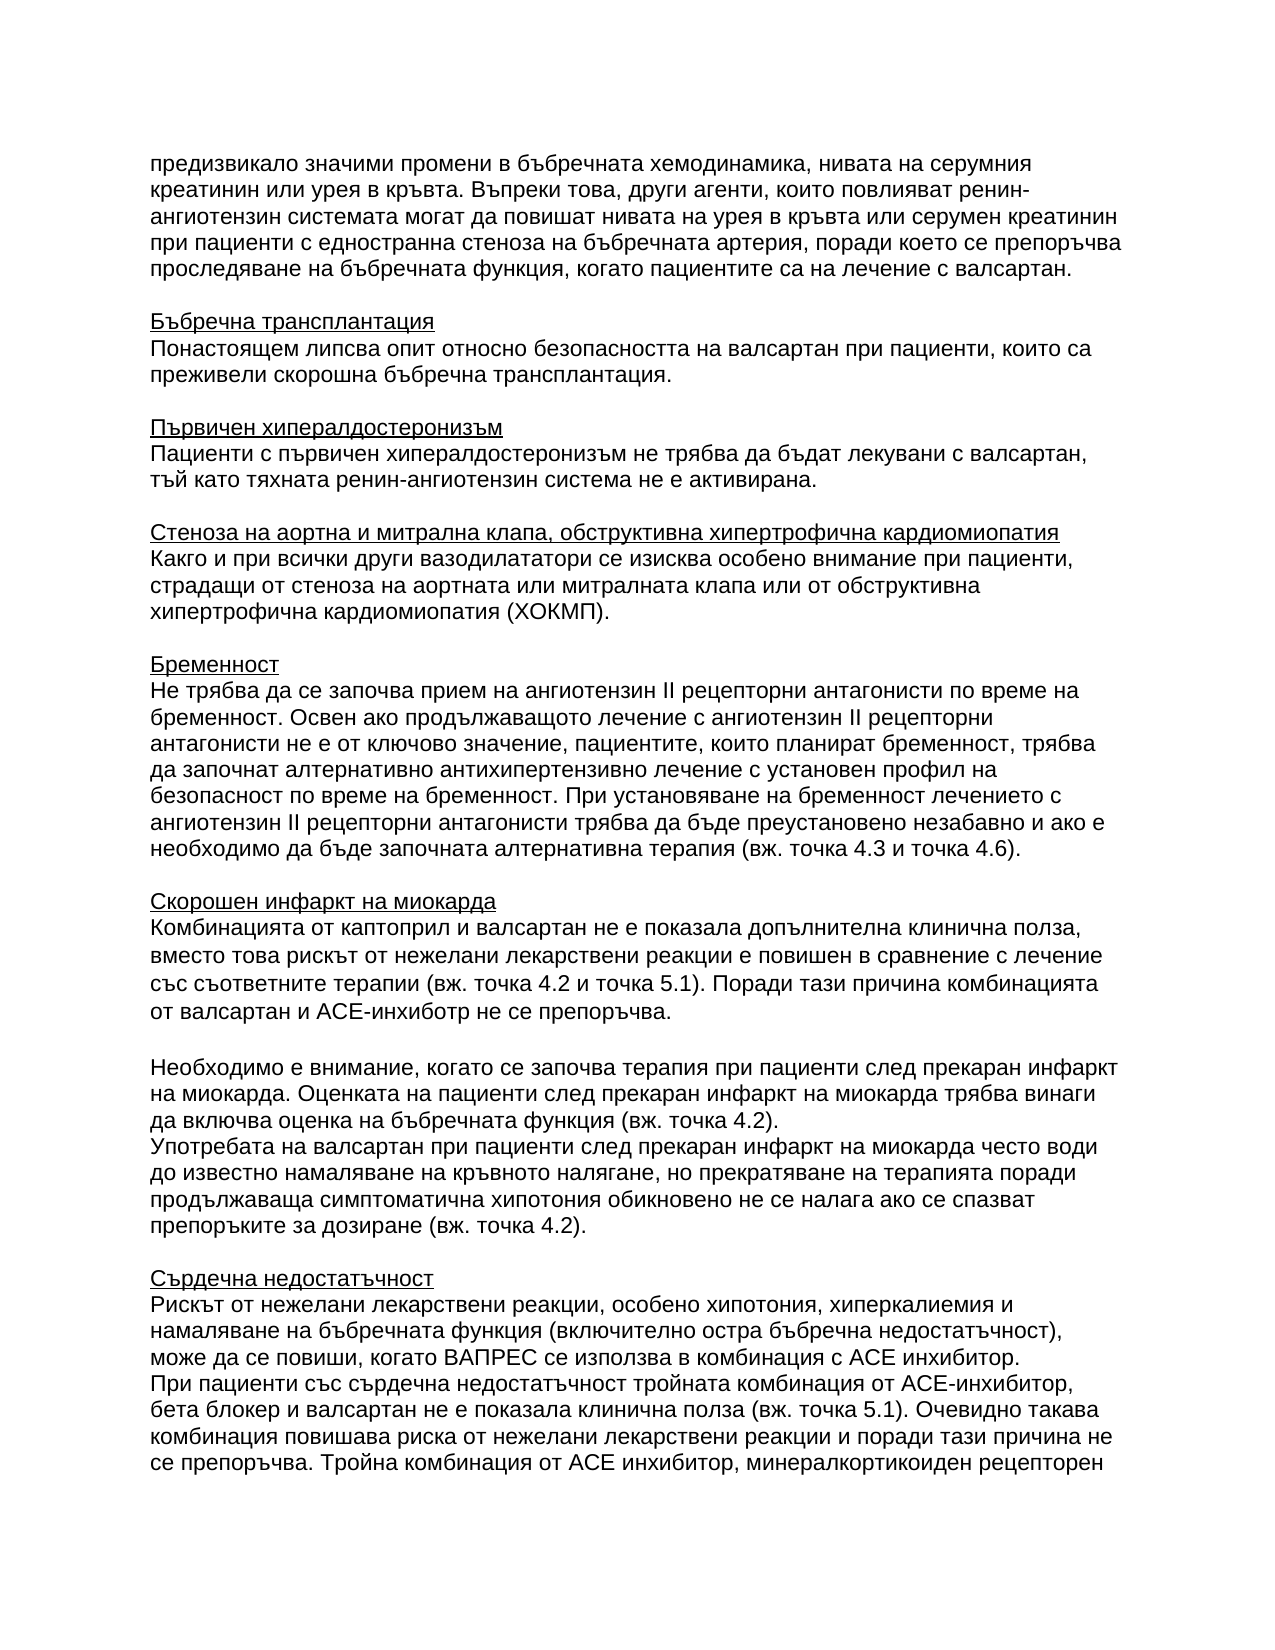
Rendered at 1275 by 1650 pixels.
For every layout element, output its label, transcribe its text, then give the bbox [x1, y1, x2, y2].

text Какго и при всички други вазодилататори се изисква особено внимание при пациенти, страдащи от стеноза на аортната или митралната клапа или от обструктивна хипертрофична кардиомиопатия (ХОКМП). [150, 545, 1125, 624]
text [150, 1370, 1125, 1476]
text Пациенти с първичен хипералдостеронизъм не трябва да бъдат лекувани с валсартан, тъй като тяхната ренин-ангиотензин система не е активирана. [150, 440, 1125, 493]
text Не трябва да се започва прием на ангиотензин II рецепторни антагонисти по време на бременност. Освен ако продължаващото лечение с ангиотензин II рецепторни антагонисти не е от ключово значение, пациентите, които планират бременност, трябва да започнат алтернативно антихипертензивно лечение с установен профил на безопасност по време на бременност. При установяване на бременност лечението с ангиотензин II рецепторни антагонисти трябва да бъде преустановено незабавно и ако е необходимо да бъде започната алтернативна терапия (вж. точка 4.3 и точка 4.6). [150, 677, 1125, 862]
text Стеноза на аортна и митрална клапа, обструктивна хипертрофична кардиомиопатия [150, 519, 1125, 545]
text Понастоящем липсва опит относно безопасността на валсартан при пациенти, които са преживели скорошна бъбречна трансплантация. [150, 334, 1125, 387]
text Сърдечна недостатъчност [150, 1265, 1125, 1291]
text Необходимо е внимание, когато се започва терапия при пациенти след прекаран инфаркт на миокарда. Оценката на пациенти след прекаран инфаркт на миокарда трябва винаги да включва оценка на бъбречната функция (вж. точка 4.2). [150, 1054, 1125, 1133]
text Бъбречна трансплантация [150, 308, 1125, 334]
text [150, 150, 1125, 282]
text Първичен хипералдостеронизъм [150, 413, 1125, 440]
text Скорошен инфаркт на миокарда [150, 888, 1125, 914]
text Рискът от нежелани лекарствени реакции, особено хипотония, хиперкалиемия и намаляване на бъбречната функция (включително остра бъбречна недостатъчност), може да се повиши, когато ВАПРЕС се използва в комбинация с АСЕ инхибитор. [150, 1291, 1125, 1370]
text Употребата на валсартан при пациенти след прекаран инфаркт на миокарда често води до известно намаляване на кръвното налягане, но прекратяване на терапията поради продължаваща симптоматична хипотония обикновено не се налага ако се спазват препоръките за дозиране (вж. точка 4.2). [150, 1133, 1125, 1238]
text Бременност [150, 651, 1125, 677]
text Комбинацията от каптоприл и валсартан не е показала допълнителна клинична полза, вместо това рискът от нежелани лекарствени реакции е повишен в сравнение с лечение със съответните терапии (вж. точка 4.2 и точка 5.1). Поради тази причина комбинацията от валсартан и ACE-инхиботр не се препоръчва. [150, 914, 1125, 1024]
